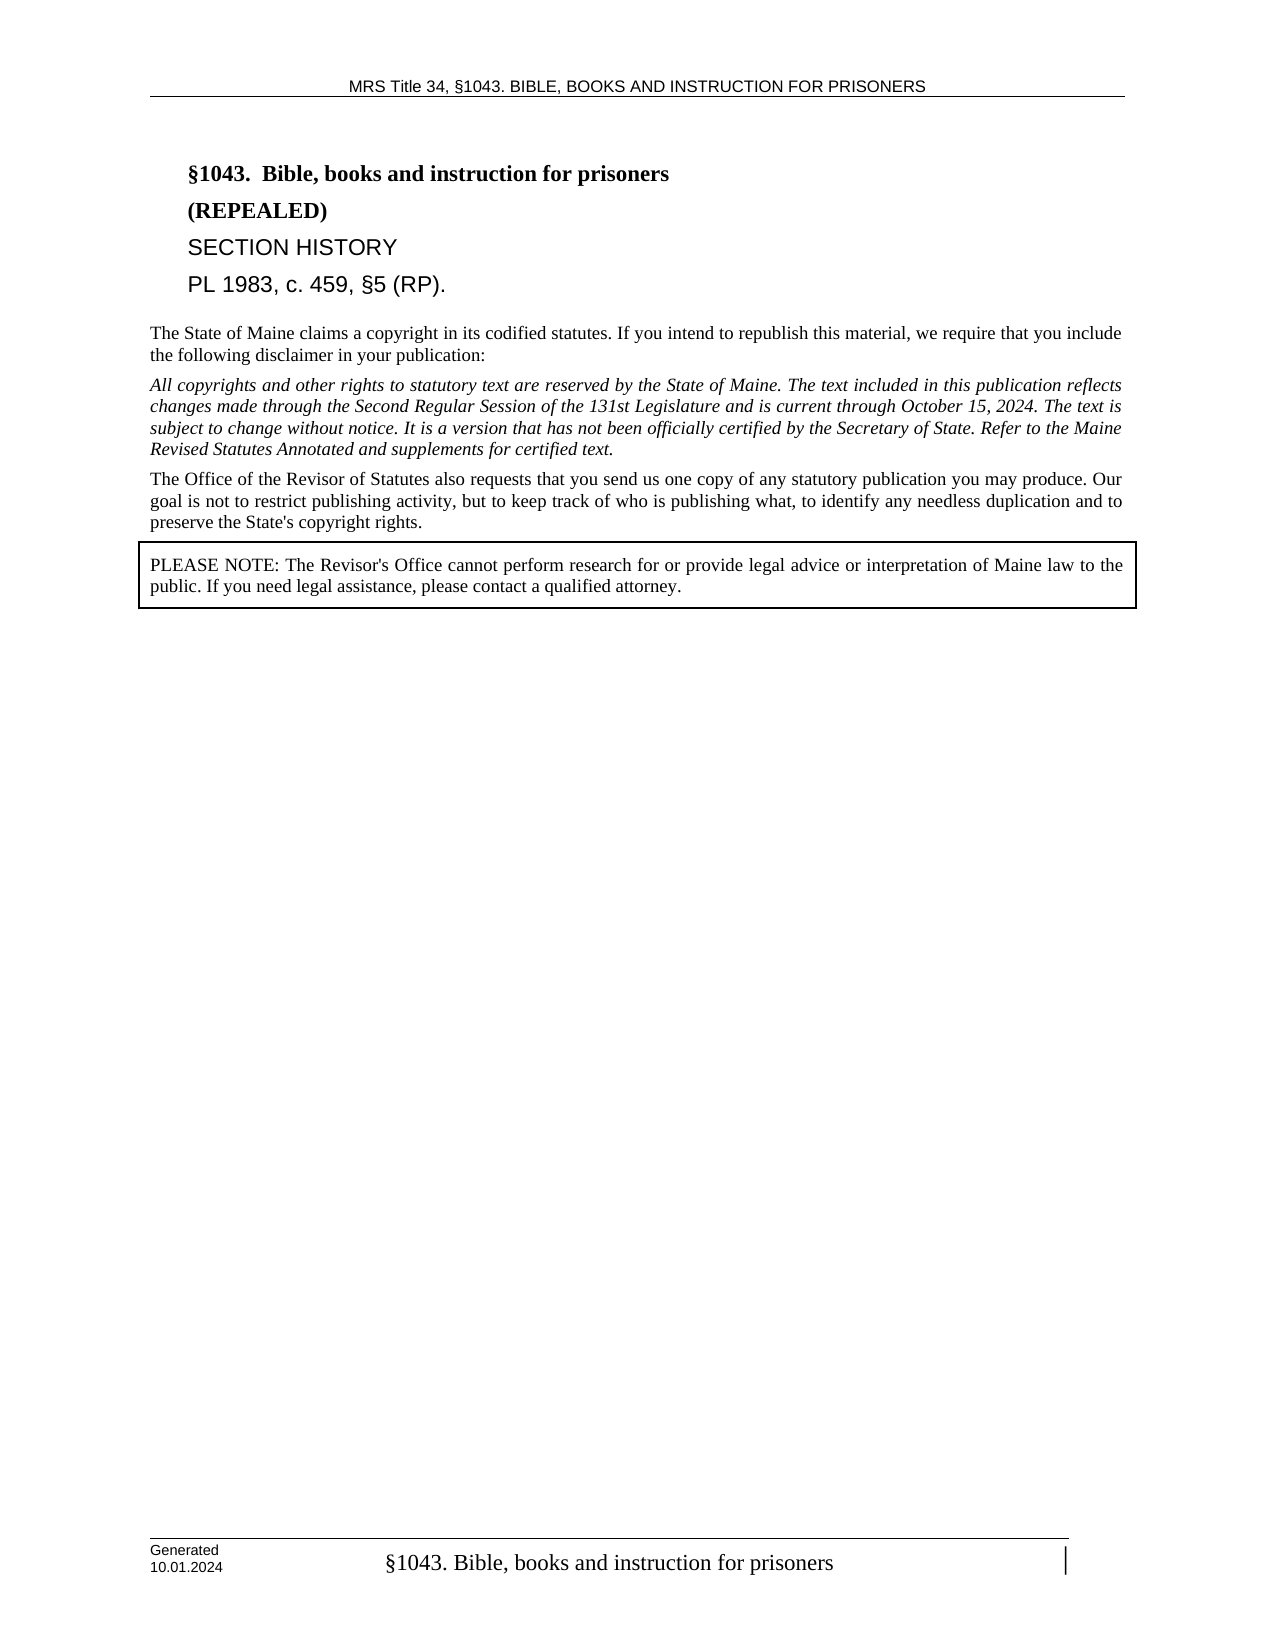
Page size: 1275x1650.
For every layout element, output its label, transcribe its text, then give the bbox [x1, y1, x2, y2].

text §1043. Bible, books and instruction for prisoners [187, 160, 1125, 187]
text All copyrights and other rights to statutory text are reserved by the State of Maine. The text included in this publication reflects changes made through the Second Regular Session of the 131st Legislature and is current through October 15, 2024 . The text is subject to change without notice. It is a version that has not been officially certified by the Secretary of State. Refer to the Maine Revised Statutes Annotated and supplements for certified text. [150, 373, 1125, 460]
text SECTION HISTORY [187, 234, 1125, 260]
text The State of Maine claims a copyright in its codified statutes. If you intend to republish this material, we require that you include the following disclaimer in your publication: [150, 322, 1125, 365]
text PL 1983, c. 459, §5 (RP). [187, 271, 1125, 297]
text (REPEALED) [187, 197, 1125, 223]
text PLEASE NOTE: The Revisor's Office cannot perform research for or provide legal advice or interpretation of Maine law to the public. If you need legal assistance, please contact a qualified attorney. [140, 543, 1135, 607]
text The Office of the Revisor of Statutes also requests that you send us one copy of any statutory publication you may produce. Our goal is not to restrict publishing activity, but to keep track of who is publishing what, to identify any needless duplication and to preserve the State's copyright rights. [150, 468, 1125, 533]
